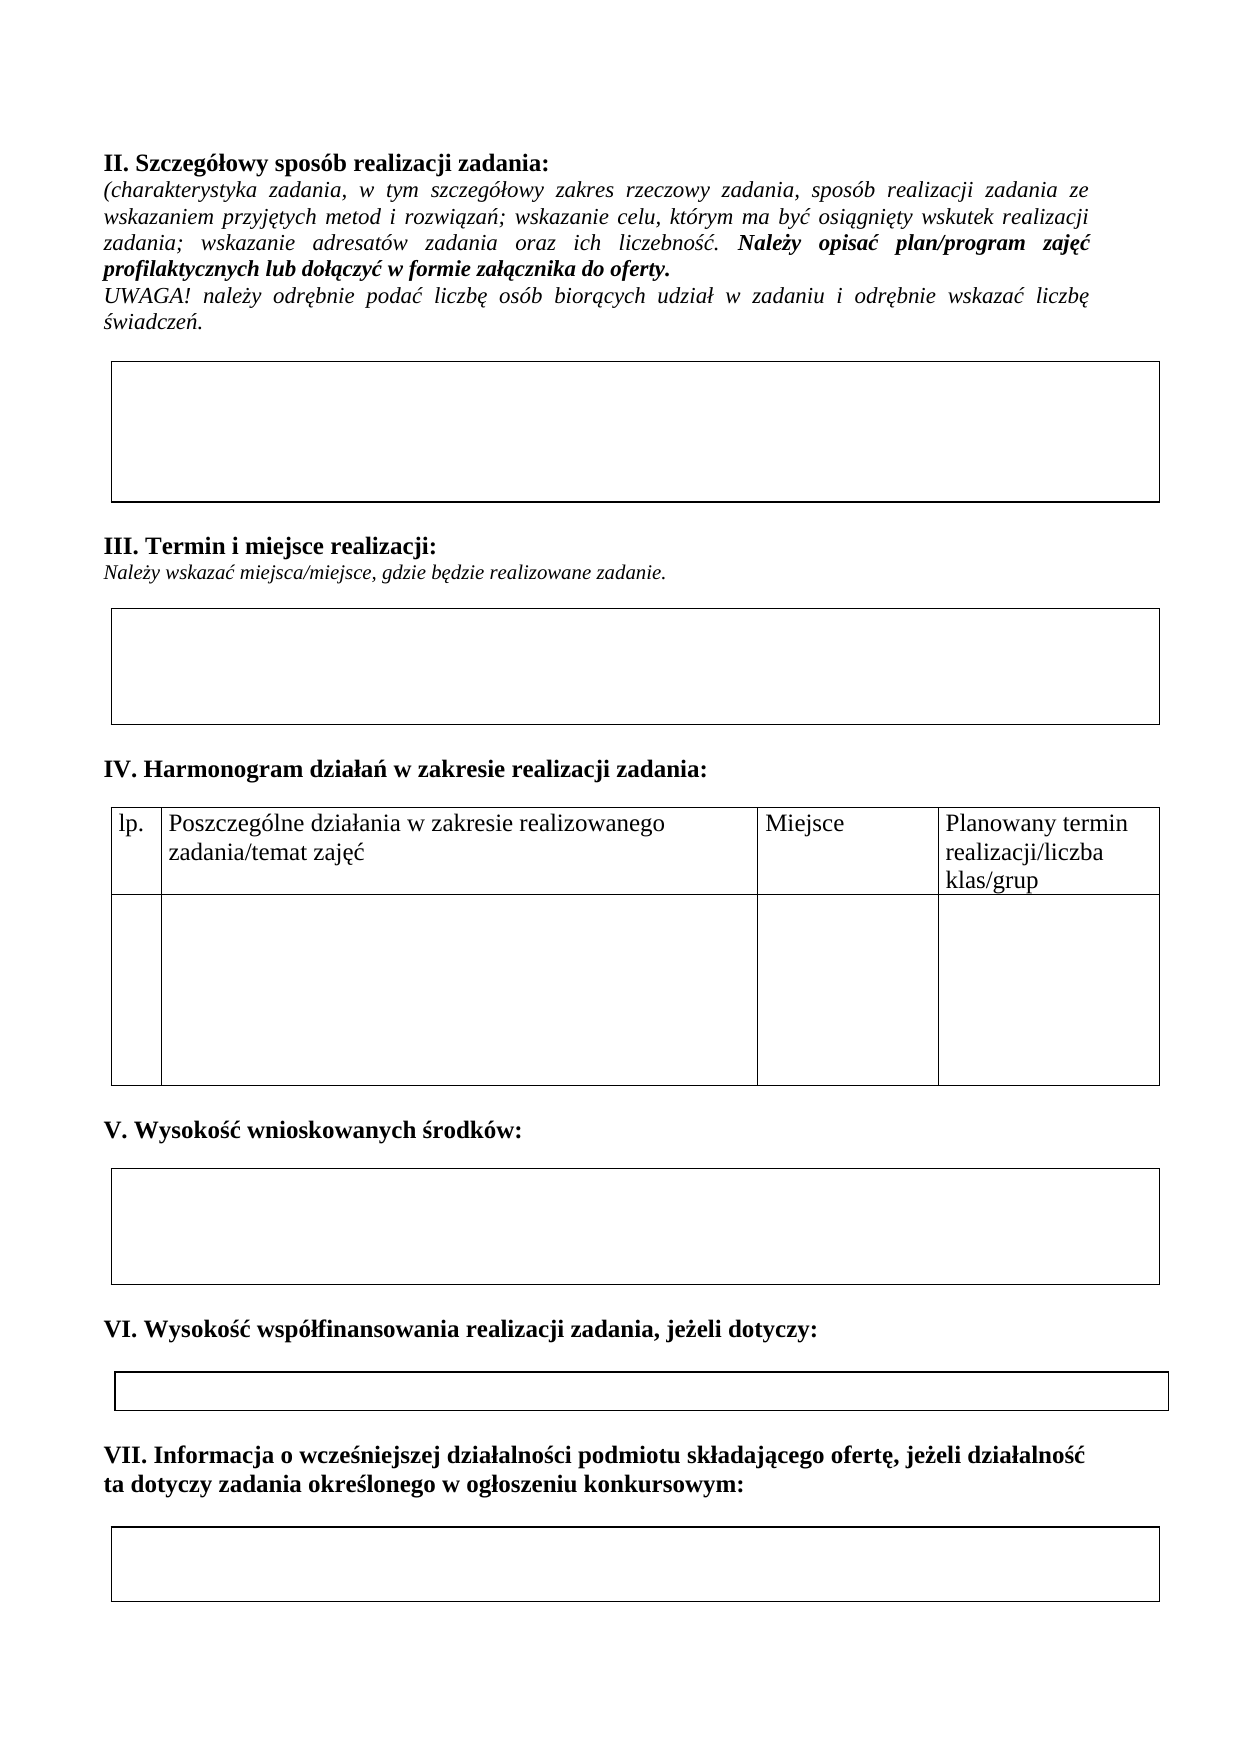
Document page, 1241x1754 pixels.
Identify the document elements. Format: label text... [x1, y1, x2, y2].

text VI. Wysokość współfinansowania realizacji zadania, jeżeli dotyczy: [103, 1314, 1093, 1343]
text VII. Informacja o wcześniejszej działalności podmiotu składającego ofertę, jeżeli działalność ta dotyczy zadania określonego w ogłoszeniu konkursowym: [103, 1440, 1093, 1498]
text UWAGA! należy odrębnie podać liczbę osób biorących udział w zadaniu i odrębnie wskazać liczbę świadczeń. [103, 282, 1093, 334]
text (charakterystyka zadania, w tym szczegółowy zakres rzeczowy zadania, sposób realizacji zadania ze wskazaniem przyjętych metod i rozwiązań; wskazanie celu, którym ma być osiągnięty wskutek realizacji zadania; wskazanie adresatów zadania oraz ich liczebność. Należy opisać plan/program zajęć profilaktycznych lub dołączyć w formie załącznika do oferty. [103, 176, 1093, 282]
table_cell [162, 895, 757, 1085]
text II. Szczegółowy sposób realizacji zadania: [103, 148, 1093, 176]
text V. Wysokość wnioskowanych środków: [103, 1115, 1093, 1144]
table_header Poszczególne działania w zakresie realizowanego zadania/temat zajęć [162, 808, 757, 894]
table_header [116, 1373, 1168, 1410]
table_header Planowany termin realizacji/liczba klas/grup [939, 808, 1159, 894]
table_header [112, 362, 1159, 501]
table_cell [758, 895, 938, 1085]
table_cell [939, 895, 1159, 1085]
text III. Termin i miejsce realizacji: [103, 531, 1093, 560]
table_header [112, 1169, 1159, 1284]
table_header lp. [112, 808, 161, 894]
table_cell [112, 895, 161, 1085]
table_header Miejsce [758, 808, 938, 894]
text Należy wskazać miejsca/miejsce, gdzie będzie realizowane zadanie. [103, 560, 1093, 584]
table_header [112, 609, 1159, 724]
text IV. Harmonogram działań w zakresie realizacji zadania: [103, 754, 1093, 783]
table_header [112, 1528, 1159, 1601]
